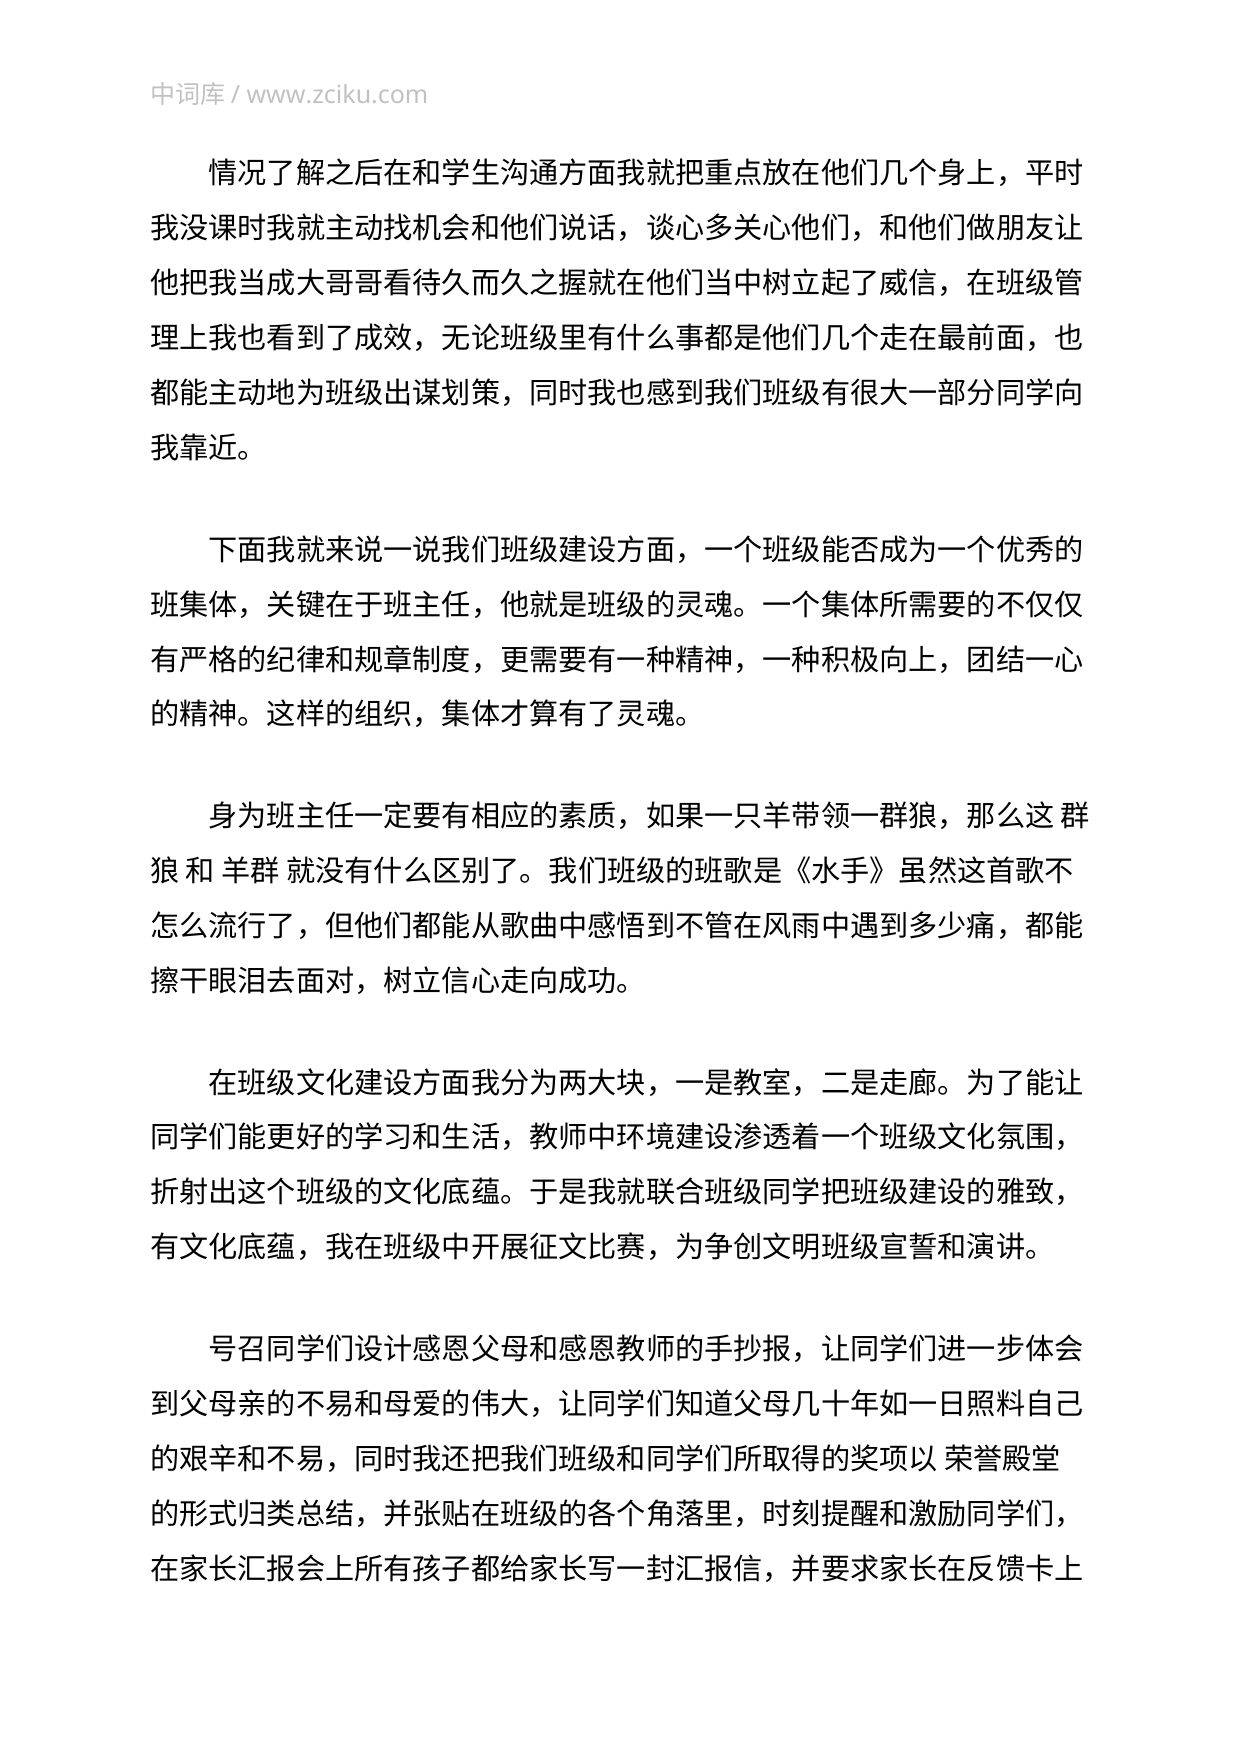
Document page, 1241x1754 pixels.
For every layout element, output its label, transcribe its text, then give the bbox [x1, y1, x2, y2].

text 情况了解之后在和学生沟通方面我就把重点放在他们几个身上，平时我没课时我就主动找机会和他们说话，谈心多关心他们，和他们做朋友让他把我当成大哥哥看待久而久之握就在他们当中树立起了威信，在班级管理上我也看到了成效，无论班级里有什么事都是他们几个走在最前面，也都能主动地为班级出谋划策，同时我也感到我们班级有很大一部分同学向我靠近。 [150, 150, 1090, 467]
text 在班级文化建设方面我分为两大块，一是教室，二是走廊。为了能让同学们能更好的学习和生活，教师中环境建设渗透着一个班级文化氛围，折射出这个班级的文化底蕴。于是我就联合班级同学把班级建设的雅致，有文化底蕴，我在班级中开展征文比赛，为争创文明班级宣誓和演讲。 [150, 1059, 1090, 1266]
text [150, 1326, 1090, 1587]
text 下面我就来说一说我们班级建设方面，一个班级能否成为一个优秀的班集体，关键在于班主任，他就是班级的灵魂。一个集体所需要的不仅仅有严格的纪律和规章制度，更需要有一种精神，一种积极向上，团结一心的精神。这样的组织，集体才算有了灵魂。 [150, 526, 1090, 733]
text 身为班主任一定要有相应的素质，如果一只羊带领一群狼，那么这 群狼 和 羊群 就没有什么区别了。我们班级的班歌是《水手》虽然这首歌不怎么流行了，但他们都能从歌曲中感悟到不管在风雨中遇到多少痛，都能擦干眼泪去面对，树立信心走向成功。 [150, 793, 1090, 1000]
